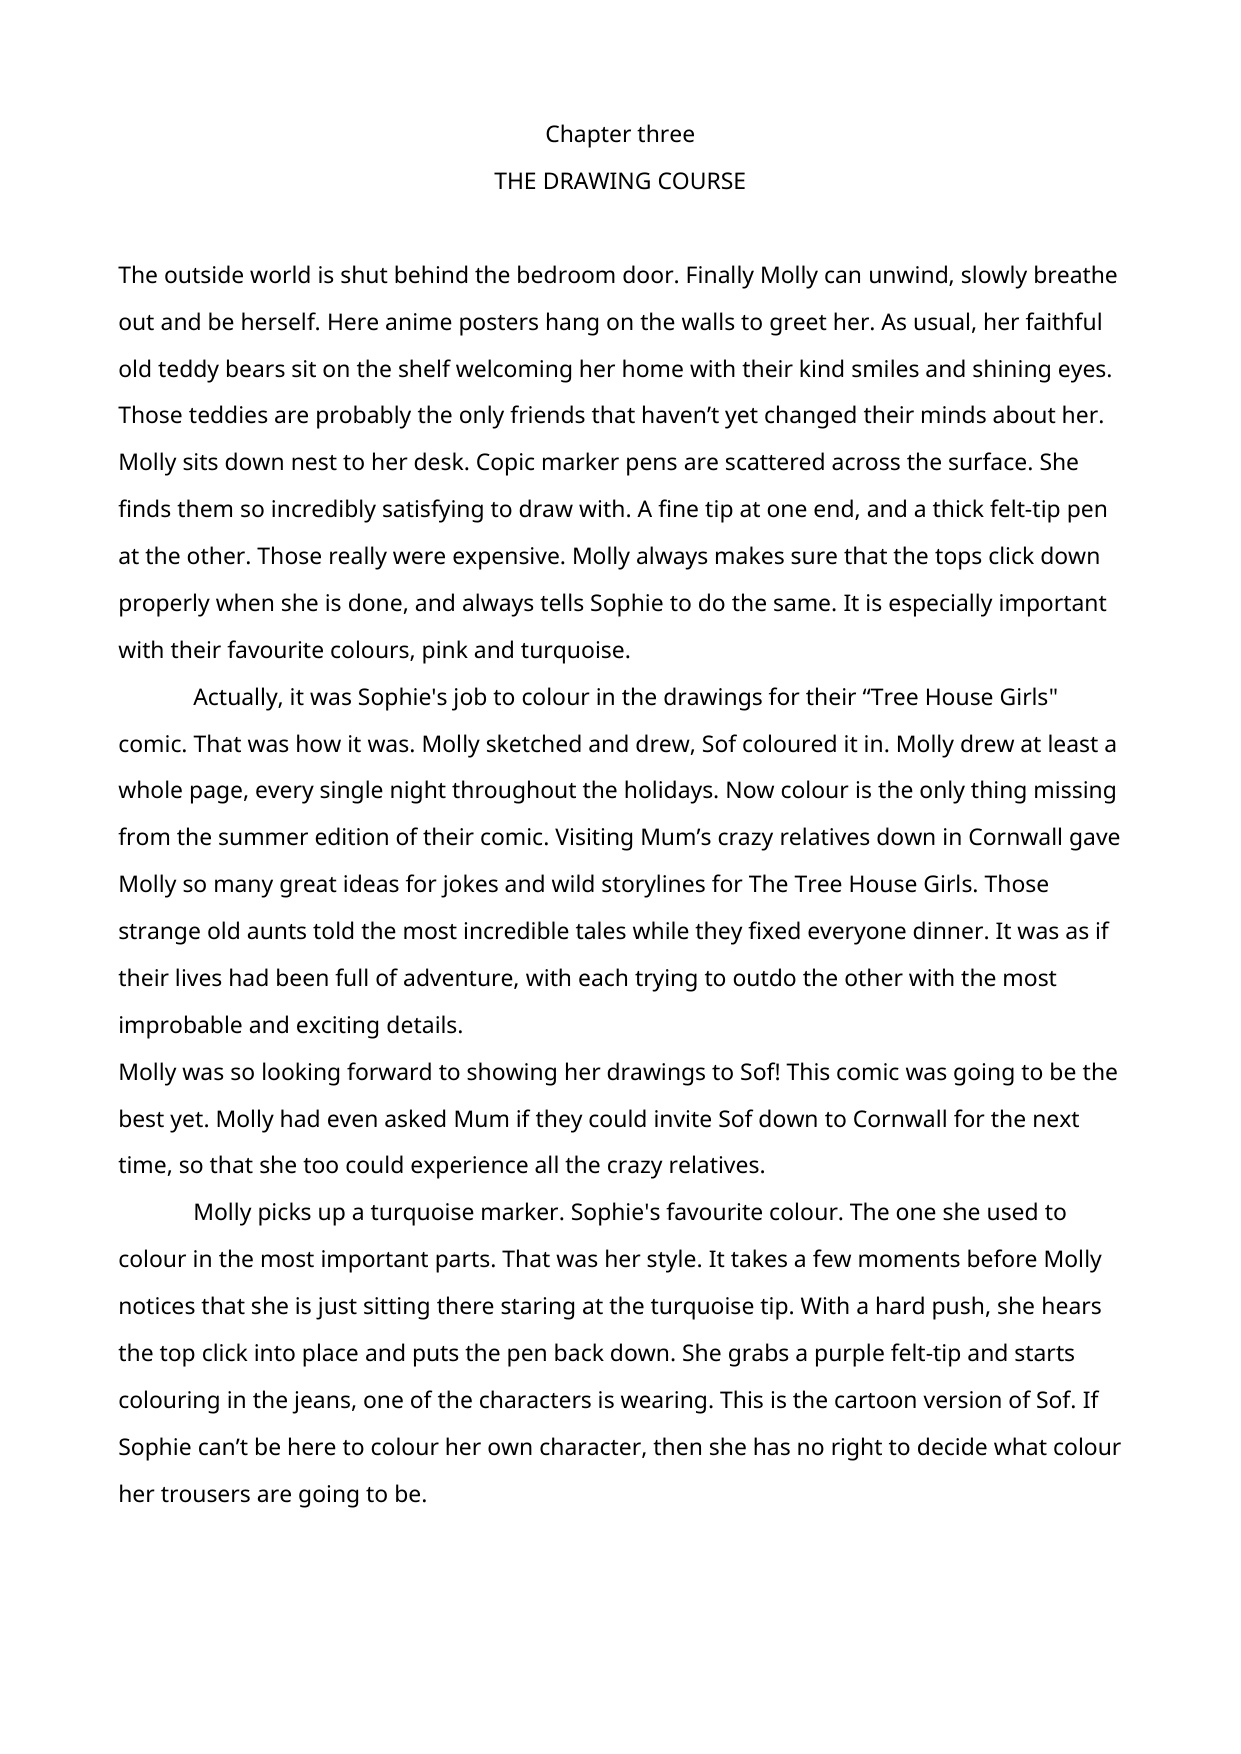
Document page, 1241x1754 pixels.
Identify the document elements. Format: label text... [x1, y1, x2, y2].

text Molly picks up a turquoise marker. Sophie's favourite colour. The one she used to colour in the most important parts. That was her style. It takes a few moments before Molly notices that she is just sitting there staring at the turquoise tip. With a hard push, she hears the top click into place and puts the pen back down. She grabs a purple felt-tip and starts colouring in the jeans, one of the characters is wearing. This is the cartoon version of Sof. If Sophie can’t be here to colour her own character, then she has no right to decide what colour her trousers are going to be. [118, 1196, 1122, 1509]
text THE DRAWING COURSE [118, 165, 1122, 196]
text Molly was so looking forward to showing her drawings to Sof! This comic was going to be the best yet. Molly had even asked Mum if they could invite Sof down to Cornwall for the next time, so that she too could experience all the crazy relatives. [118, 1056, 1122, 1181]
text Chapter three [118, 118, 1122, 149]
text The outside world is shut behind the bedroom door. Finally Molly can unwind, slowly breathe out and be herself. Here anime posters hang on the walls to greet her. As usual, her faithful old teddy bears sit on the shelf welcoming her home with their kind smiles and shining eyes. Those teddies are probably the only friends that haven’t yet changed their minds about her. Molly sits down nest to her desk. Copic marker pens are scattered across the surface. She finds them so incredibly satisfying to draw with. A fine tip at one end, and a thick felt-tip pen at the other. Those really were expensive. Molly always makes sure that the tops click down properly when she is done, and always tells Sophie to do the same. It is especially important with their favourite colours, pink and turquoise. [118, 259, 1122, 665]
text Actually, it was Sophie's job to colour in the drawings for their “Tree House Girls" comic. That was how it was. Molly sketched and drew, Sof coloured it in. Molly drew at least a whole page, every single night throughout the holidays. Now colour is the only thing missing from the summer edition of their comic. Visiting Mum’s crazy relatives down in Cornwall gave Molly so many great ideas for jokes and wild storylines for The Tree House Girls. Those strange old aunts told the most incredible tales while they fixed everyone dinner. It was as if their lives had been full of adventure, with each trying to outdo the other with the most improbable and exciting details. [118, 681, 1122, 1040]
